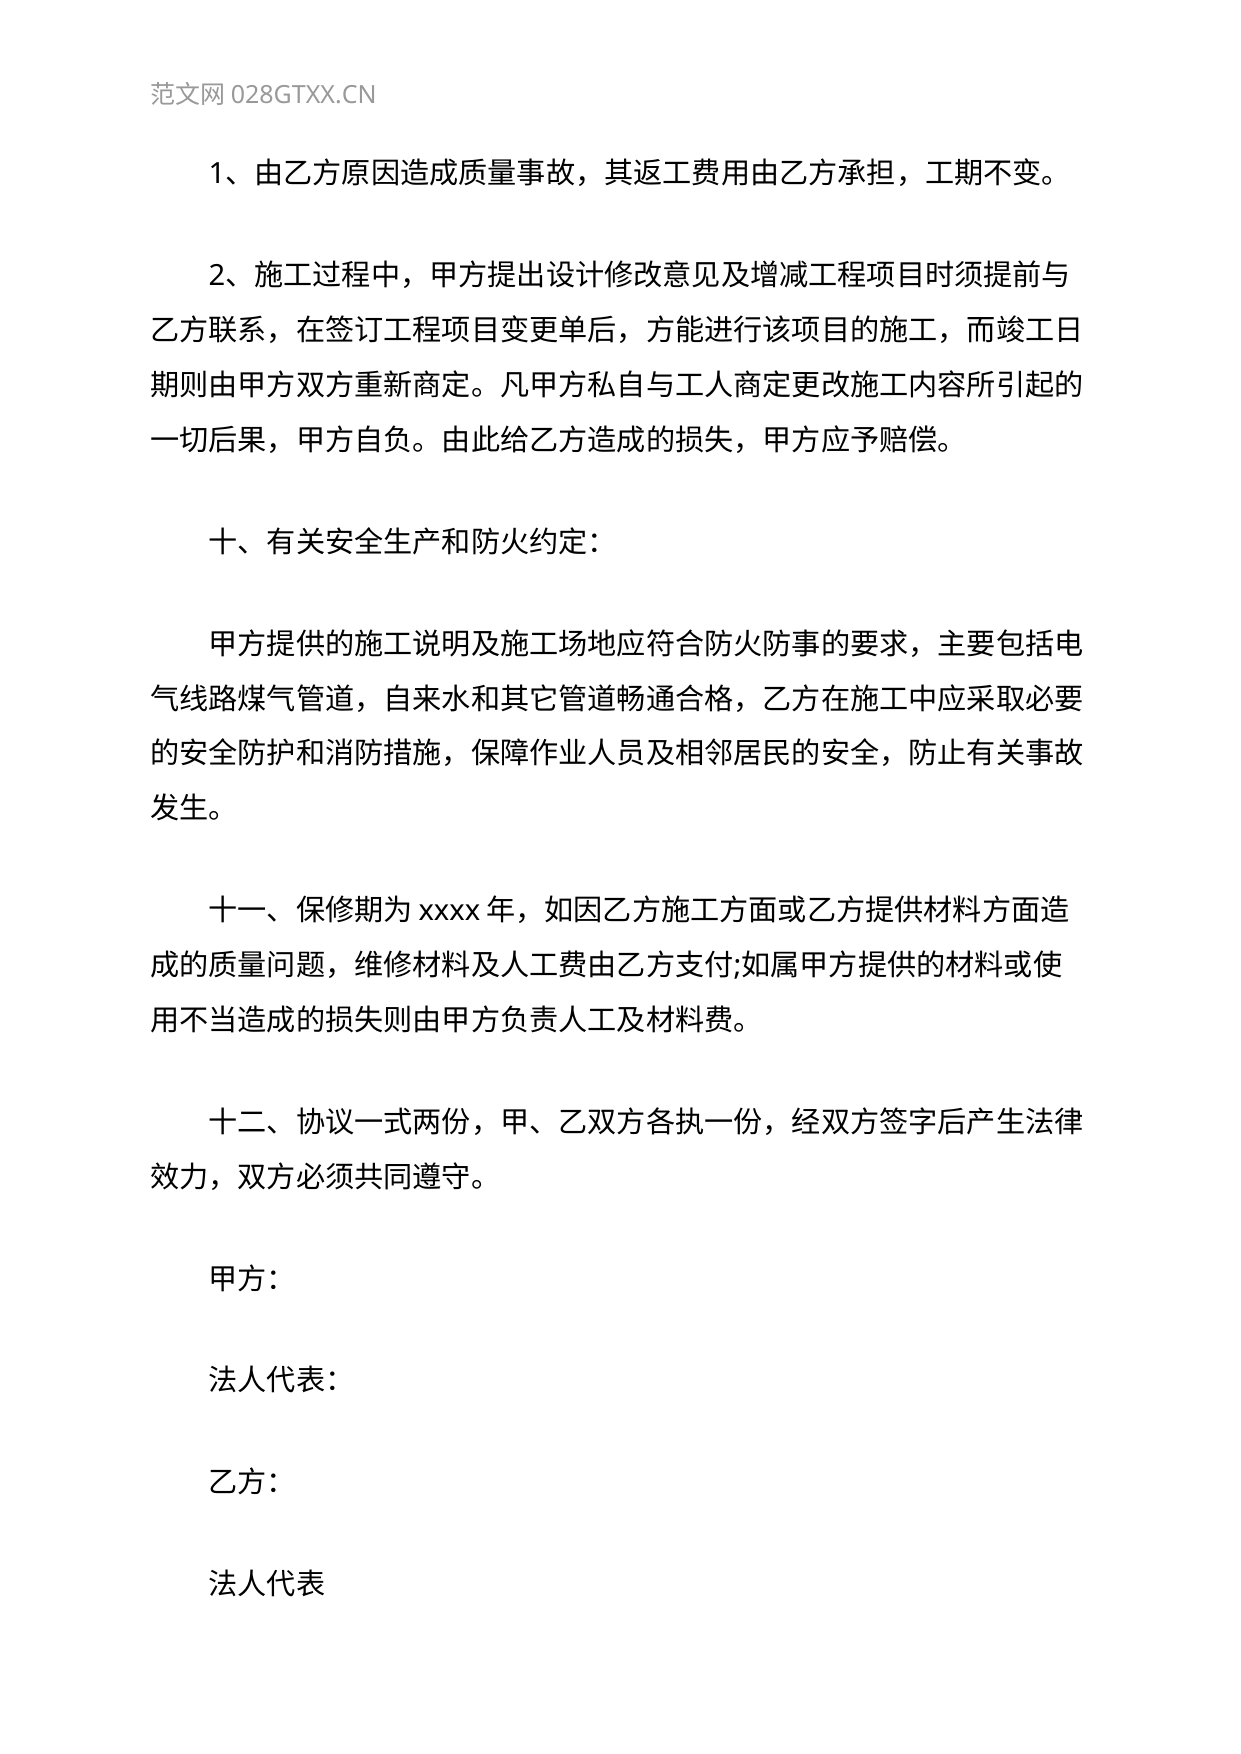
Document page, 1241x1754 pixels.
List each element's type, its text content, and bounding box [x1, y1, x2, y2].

text 法人代表 [150, 1561, 1090, 1603]
text 十一、保修期为xxxx年，如因乙方施工方面或乙方提供材料方面造成的质量问题，维修材料及人工费由乙方支付;如属甲方提供的材料或使用不当造成的损失则由甲方负责人工及材料费。 [150, 887, 1090, 1039]
text 1、由乙方原因造成质量事故，其返工费用由乙方承担，工期不变。 [150, 150, 1090, 192]
text 乙方： [150, 1459, 1090, 1501]
text 甲方提供的施工说明及施工场地应符合防火防事的要求，主要包括电气线路煤气管道，自来水和其它管道畅通合格，乙方在施工中应采取必要的安全防护和消防措施，保障作业人员及相邻居民的安全，防止有关事故发生。 [150, 620, 1090, 827]
text 十二、协议一式两份，甲、乙双方各执一份，经双方签字后产生法律效力，双方必须共同遵守。 [150, 1098, 1090, 1196]
text 甲方： [150, 1255, 1090, 1297]
text 十、有关安全生产和防火约定： [150, 518, 1090, 561]
text 法人代表： [150, 1357, 1090, 1399]
text 2、施工过程中，甲方提出设计修改意见及增减工程项目时须提前与乙方联系，在签订工程项目变更单后，方能进行该项目的施工，而竣工日期则由甲方双方重新商定。凡甲方私自与工人商定更改施工内容所引起的一切后果，甲方自负。由此给乙方造成的损失，甲方应予赔偿。 [150, 252, 1090, 459]
